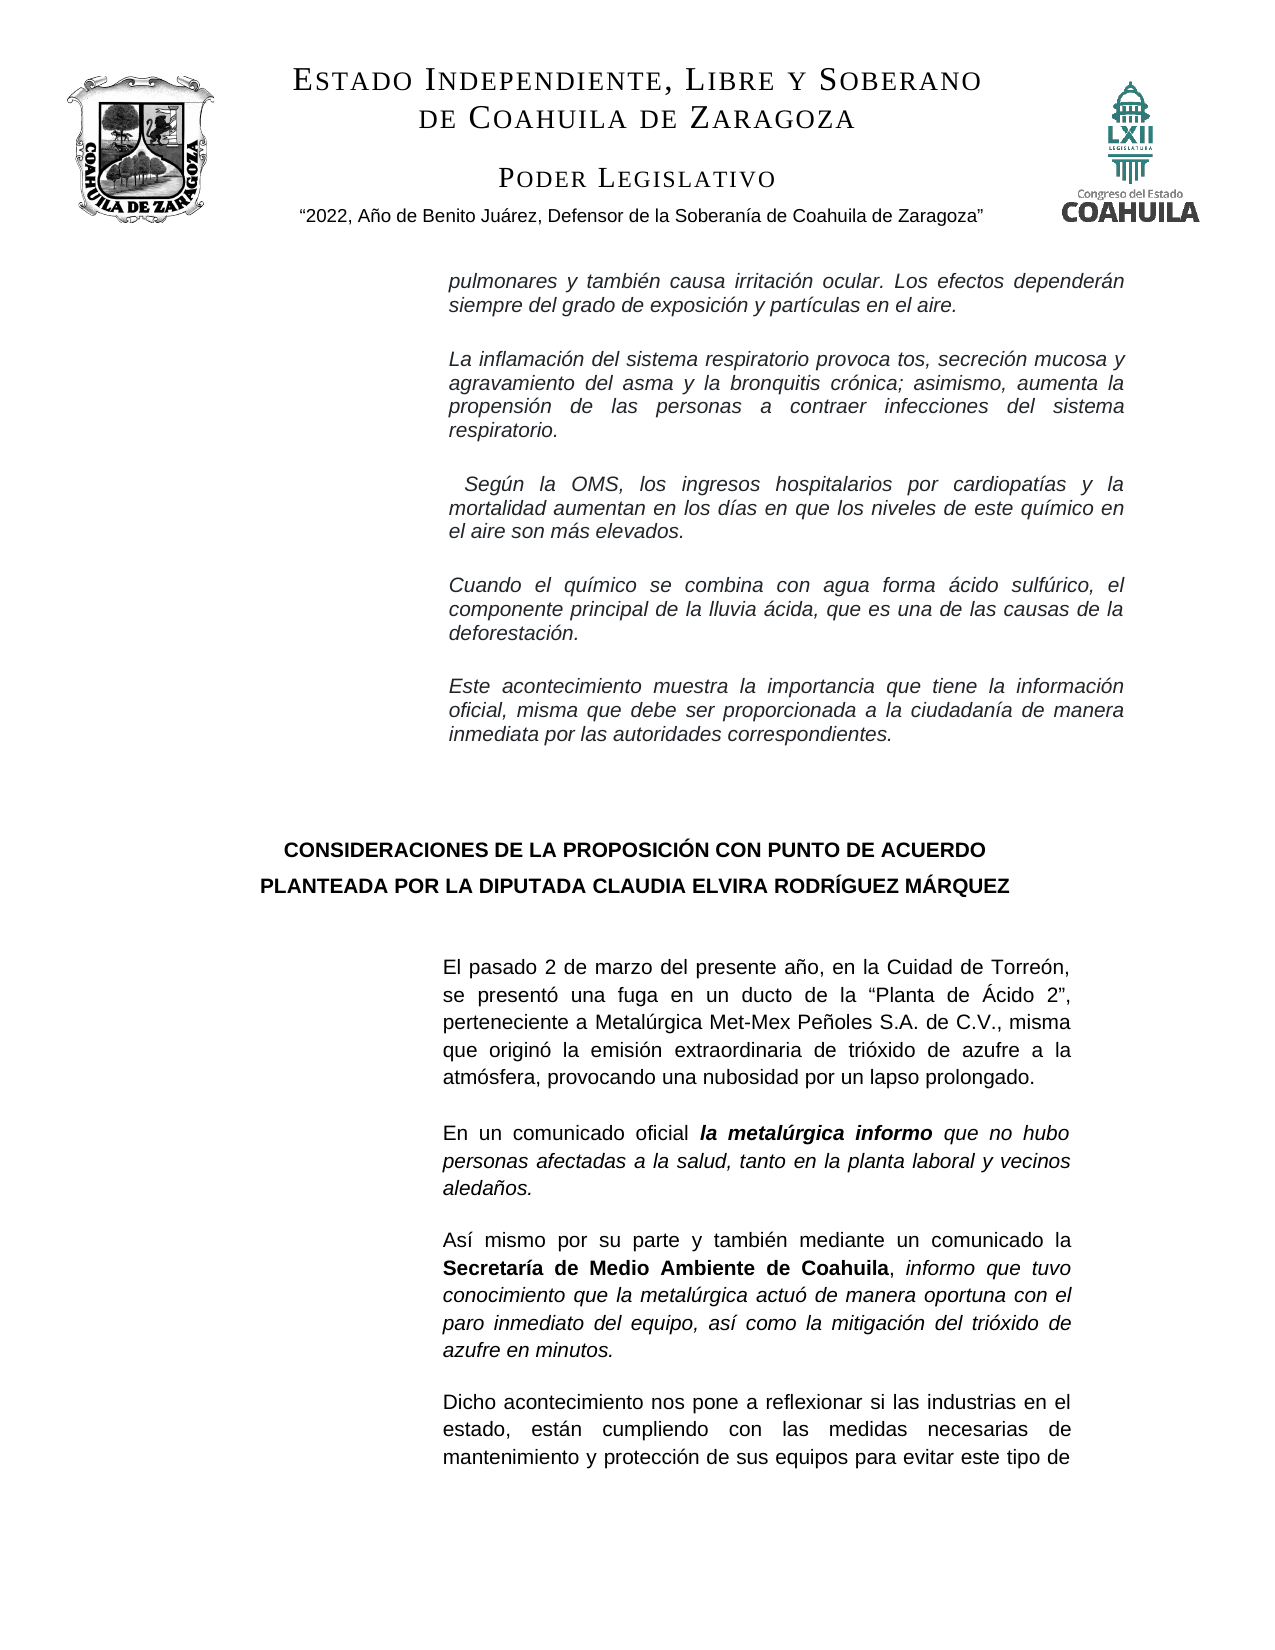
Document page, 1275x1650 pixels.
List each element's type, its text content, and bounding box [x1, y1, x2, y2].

text Este acontecimiento muestra la importancia que tiene la información oficial, misma que debe ser proporcionada a la ciudadanía de manera inmediata por las autoridades correspondientes. [449, 673, 1127, 745]
text Así mismo por su parte y también mediante un comunicado la Secretaría de Medio Ambiente de Coahuila, informo que tuvo conocimiento que la metalúrgica actuó de manera oportuna con el paro inmediato del equipo, así como la mitigación del trióxido de azufre en minutos. [443, 1228, 1072, 1362]
picture [66, 76, 215, 223]
picture [1052, 66, 1212, 234]
text La inflamación del sistema respiratorio provoca tos, secreción mucosa y agravamiento del asma y la bronquitis crónica; asimismo, aumenta la propensión de las personas a contraer infecciones del sistema respiratorio. [449, 346, 1127, 442]
text En un comunicado oficial la metalúrgica informo que no hubo personas afectadas a la salud, tanto en la planta laboral y vecinos aledaños. [443, 1121, 1071, 1200]
text El pasado 2 de marzo del presente año, en la Cuidad de Torreón, se presentó una fuga en un ducto de la “Planta de Ácido 2”, perteneciente a Metalúrgica Met-Mex Peñoles S.A. de C.V., misma que originó la emisión extraordinaria de trióxido de azufre a la atmósfera, provocando una nubosidad por un lapso prolongado. [443, 955, 1072, 1089]
text Cuando el químico se combina con agua forma ácido sulfúrico, el componente principal de la lluvia ácida, que es una de las causas de la deforestación. [449, 572, 1127, 644]
text Según la OMS, los ingresos hospitalarios por cardiopatías y la mortalidad aumentan en los días en que los niveles de este químico en el aire son más elevados. [449, 471, 1127, 543]
text PLANTEADA POR LA DIPUTADA CLAUDIA ELVIRA RODRÍGUEZ MÁRQUEZ [148, 874, 1122, 898]
text CONSIDERACIONES DE LA PROPOSICIÓN CON PUNTO DE ACUERDO [148, 838, 1122, 862]
